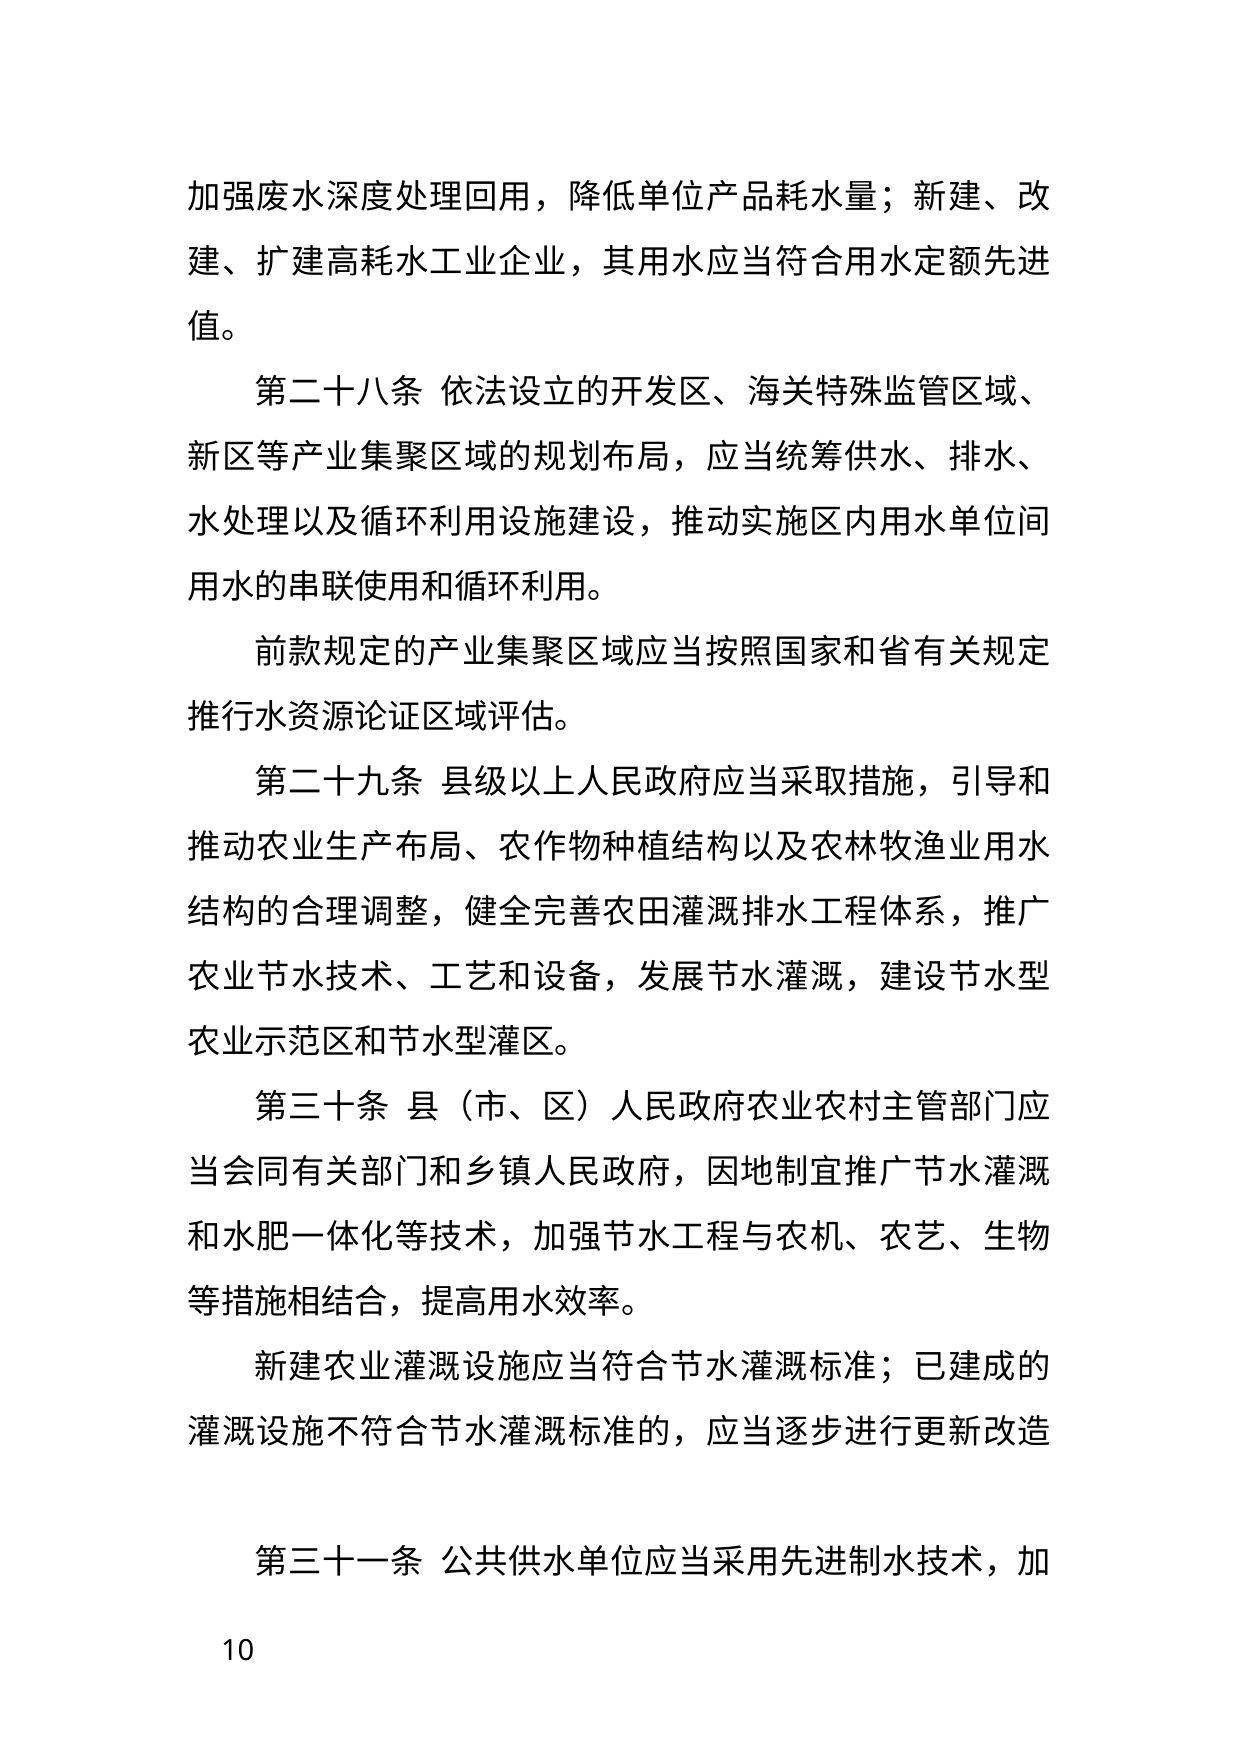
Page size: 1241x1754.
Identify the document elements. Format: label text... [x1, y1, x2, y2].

text 第三十条 县（市、区）人民政府农业农村主管部门应当会同有关部门和乡镇人民政府，因地制宜推广节水灌溉和水肥一体化等技术，加强节水工程与农机、农艺、生物等措施相结合，提高用水效率。 [187, 1072, 1053, 1332]
text 新建农业灌溉设施应当符合节水灌溉标准；已建成的灌溉设施不符合节水灌溉标准的，应当逐步进行更新改造。 [187, 1332, 1053, 1527]
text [187, 1527, 1053, 1592]
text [187, 162, 1053, 357]
text 第二十八条 依法设立的开发区、海关特殊监管区域、新区等产业集聚区域的规划布局，应当统筹供水、排水、水处理以及循环利用设施建设，推动实施区内用水单位间用水的串联使用和循环利用。 [187, 357, 1053, 617]
text 第二十九条 县级以上人民政府应当采取措施，引导和推动农业生产布局、农作物种植结构以及农林牧渔业用水结构的合理调整，健全完善农田灌溉排水工程体系，推广农业节水技术、工艺和设备，发展节水灌溉，建设节水型农业示范区和节水型灌区。 [187, 747, 1053, 1072]
text 前款规定的产业集聚区域应当按照国家和省有关规定推行水资源论证区域评估。 [187, 617, 1053, 747]
